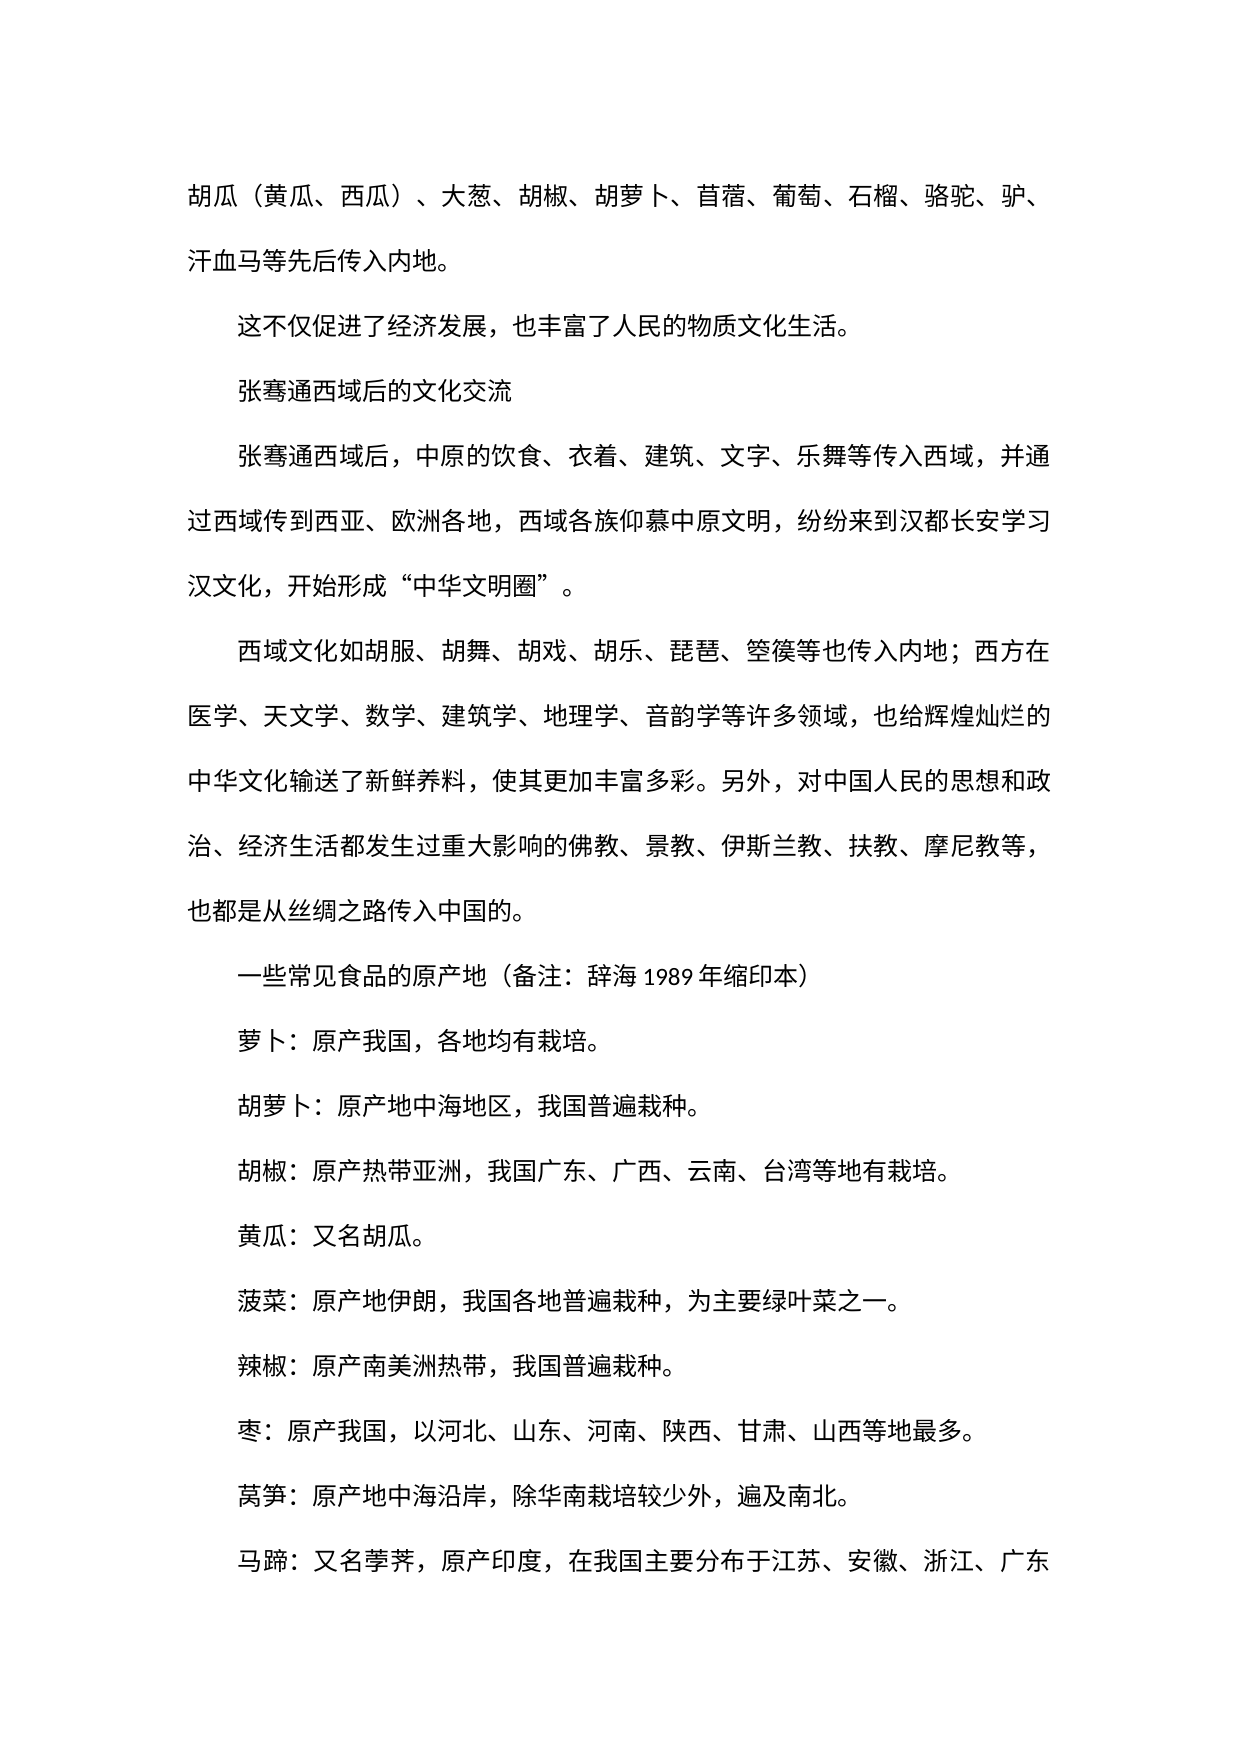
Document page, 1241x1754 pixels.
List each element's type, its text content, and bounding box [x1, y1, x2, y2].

text 一些常见食品的原产地（备注：辞海1989年缩印本） [187, 942, 1053, 1007]
text 黄瓜：又名胡瓜。 [187, 1202, 1053, 1267]
text 萝卜：原产我国，各地均有栽培。 [187, 1007, 1053, 1072]
text 胡萝卜：原产地中海地区，我国普遍栽种。 [187, 1072, 1053, 1137]
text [187, 162, 1053, 292]
text 枣：原产我国，以河北、山东、河南、陕西、甘肃、山西等地最多。 [187, 1397, 1053, 1462]
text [187, 1527, 1053, 1592]
text 张骞通西域后的文化交流 [187, 357, 1053, 422]
text 西域文化如胡服、胡舞、胡戏、胡乐、琵琶、箜篌等也传入内地；西方在医学、天文学、数学、建筑学、地理学、音韵学等许多领域，也给辉煌灿烂的中华文化输送了新鲜养料，使其更加丰富多彩。另外，对中国人民的思想和政治、经济生活都发生过重大影响的佛教、景教、伊斯兰教、扶教、摩尼教等，也都是从丝绸之路传入中国的。 [187, 617, 1053, 942]
text 这不仅促进了经济发展，也丰富了人民的物质文化生活。 [187, 292, 1053, 357]
text 辣椒：原产南美洲热带，我国普遍栽种。 [187, 1332, 1053, 1397]
text 菠菜：原产地伊朗，我国各地普遍栽种，为主要绿叶菜之一。 [187, 1267, 1053, 1332]
text 莴笋：原产地中海沿岸，除华南栽培较少外，遍及南北。 [187, 1462, 1053, 1527]
text 张骞通西域后，中原的饮食、衣着、建筑、文字、乐舞等传入西域，并通过西域传到西亚、欧洲各地，西域各族仰慕中原文明，纷纷来到汉都长安学习汉文化，开始形成“中华文明圈”。 [187, 422, 1053, 617]
text 胡椒：原产热带亚洲，我国广东、广西、云南、台湾等地有栽培。 [187, 1137, 1053, 1202]
